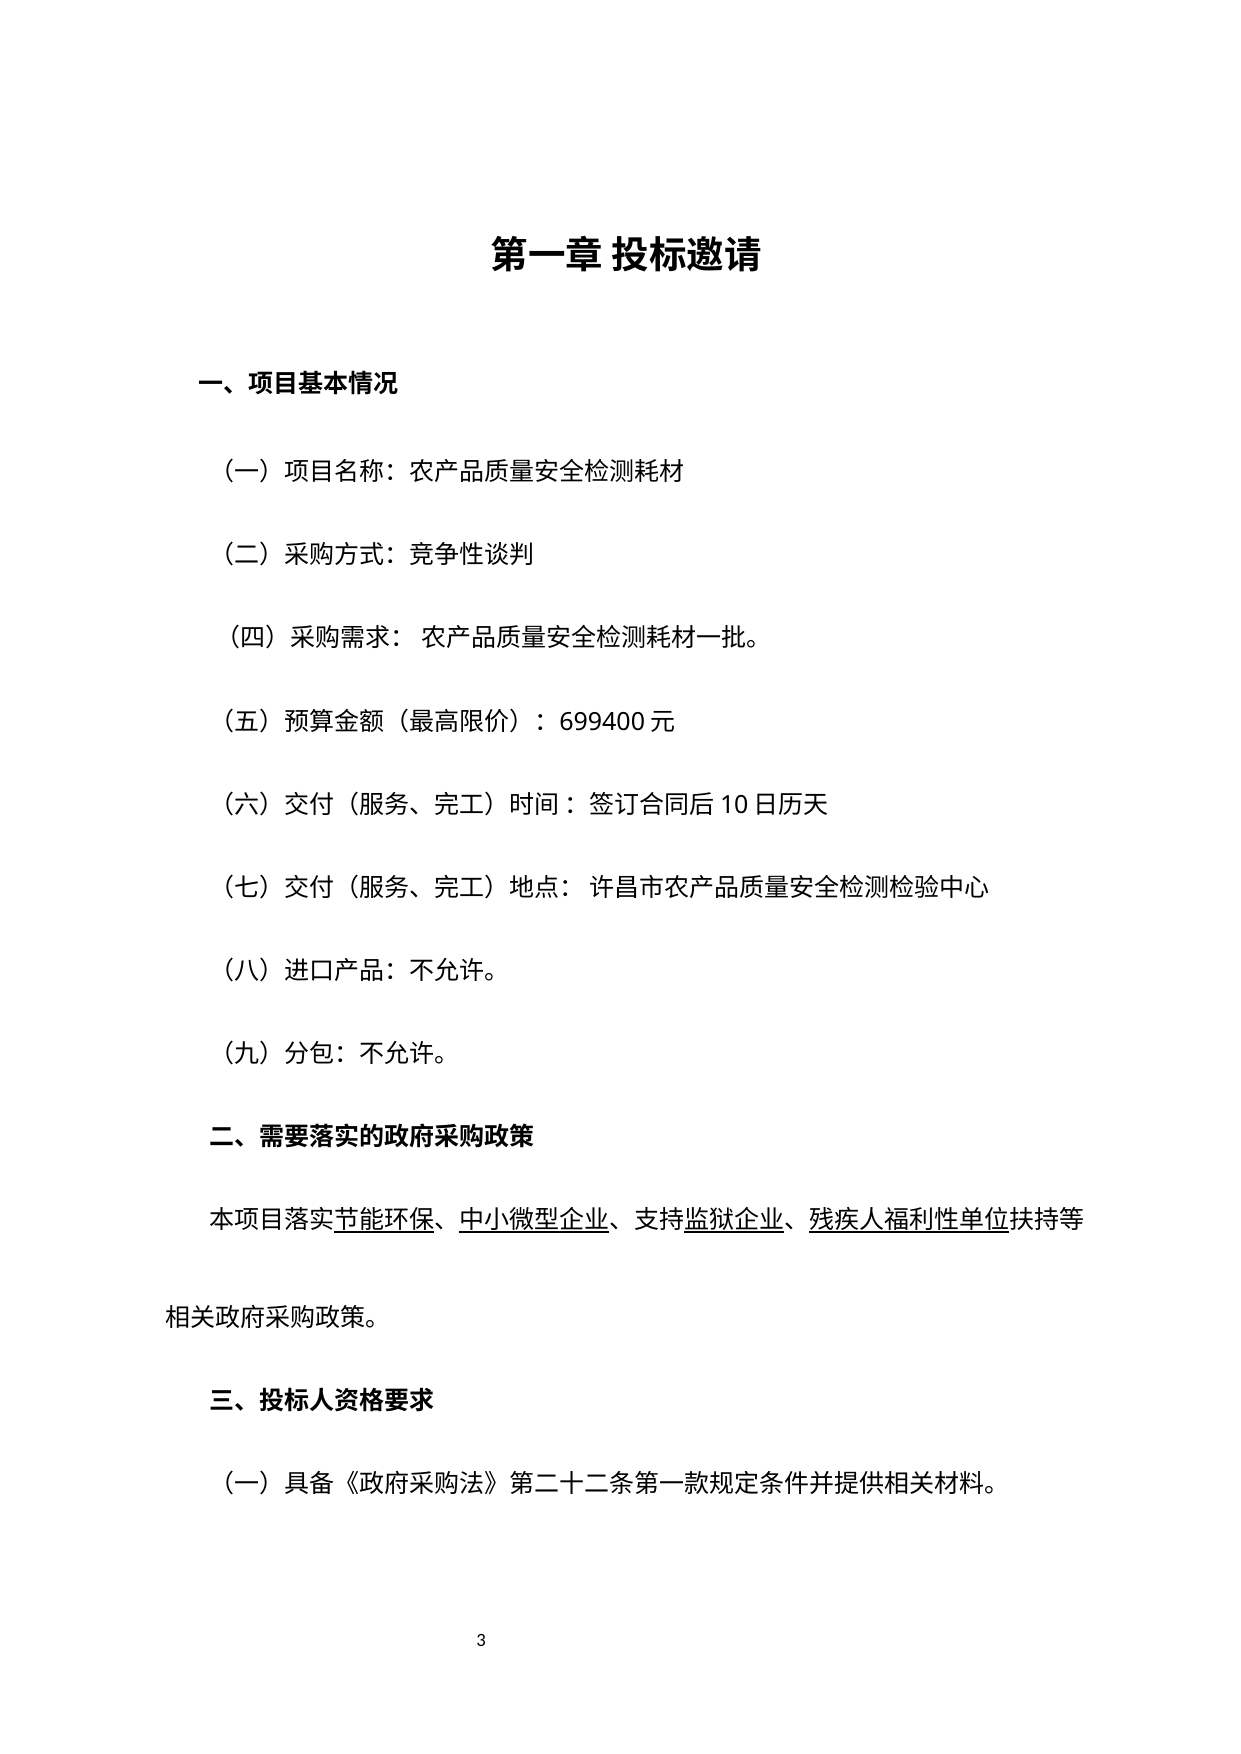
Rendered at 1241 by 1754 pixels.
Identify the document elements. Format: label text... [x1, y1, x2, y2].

text 本项目落实节能环保、中小微型企业、支持监狱企业、残疾人福利性单位扶持等相关政府采购政策。 [165, 1185, 1087, 1348]
text （四）采购需求： 农产品质量安全检测耗材一批。 [165, 603, 1087, 668]
text （一）项目名称：农产品质量安全检测耗材 [165, 437, 1087, 502]
text 一、项目基本情况 [165, 349, 1087, 414]
text 三、投标人资格要求 [165, 1366, 1087, 1431]
text 二、需要落实的政府采购政策 [165, 1102, 1087, 1167]
text （七）交付（服务、完工）地点： 许昌市农产品质量安全检测检验中心 [165, 853, 1087, 918]
text （一）具备《政府采购法》第二十二条第一款规定条件并提供相关材料。 [165, 1449, 1087, 1514]
text 第一章 投标邀请 [165, 219, 1087, 284]
text （二）采购方式：竞争性谈判 [165, 520, 1087, 585]
text （八）进口产品：不允许。 [165, 936, 1087, 1001]
text （九）分包：不允许。 [165, 1019, 1087, 1084]
text （五）预算金额（最高限价）：699400元 [165, 687, 1087, 752]
text （六）交付（服务、完工）时间 ：签订合同后10日历天 [165, 770, 1087, 835]
